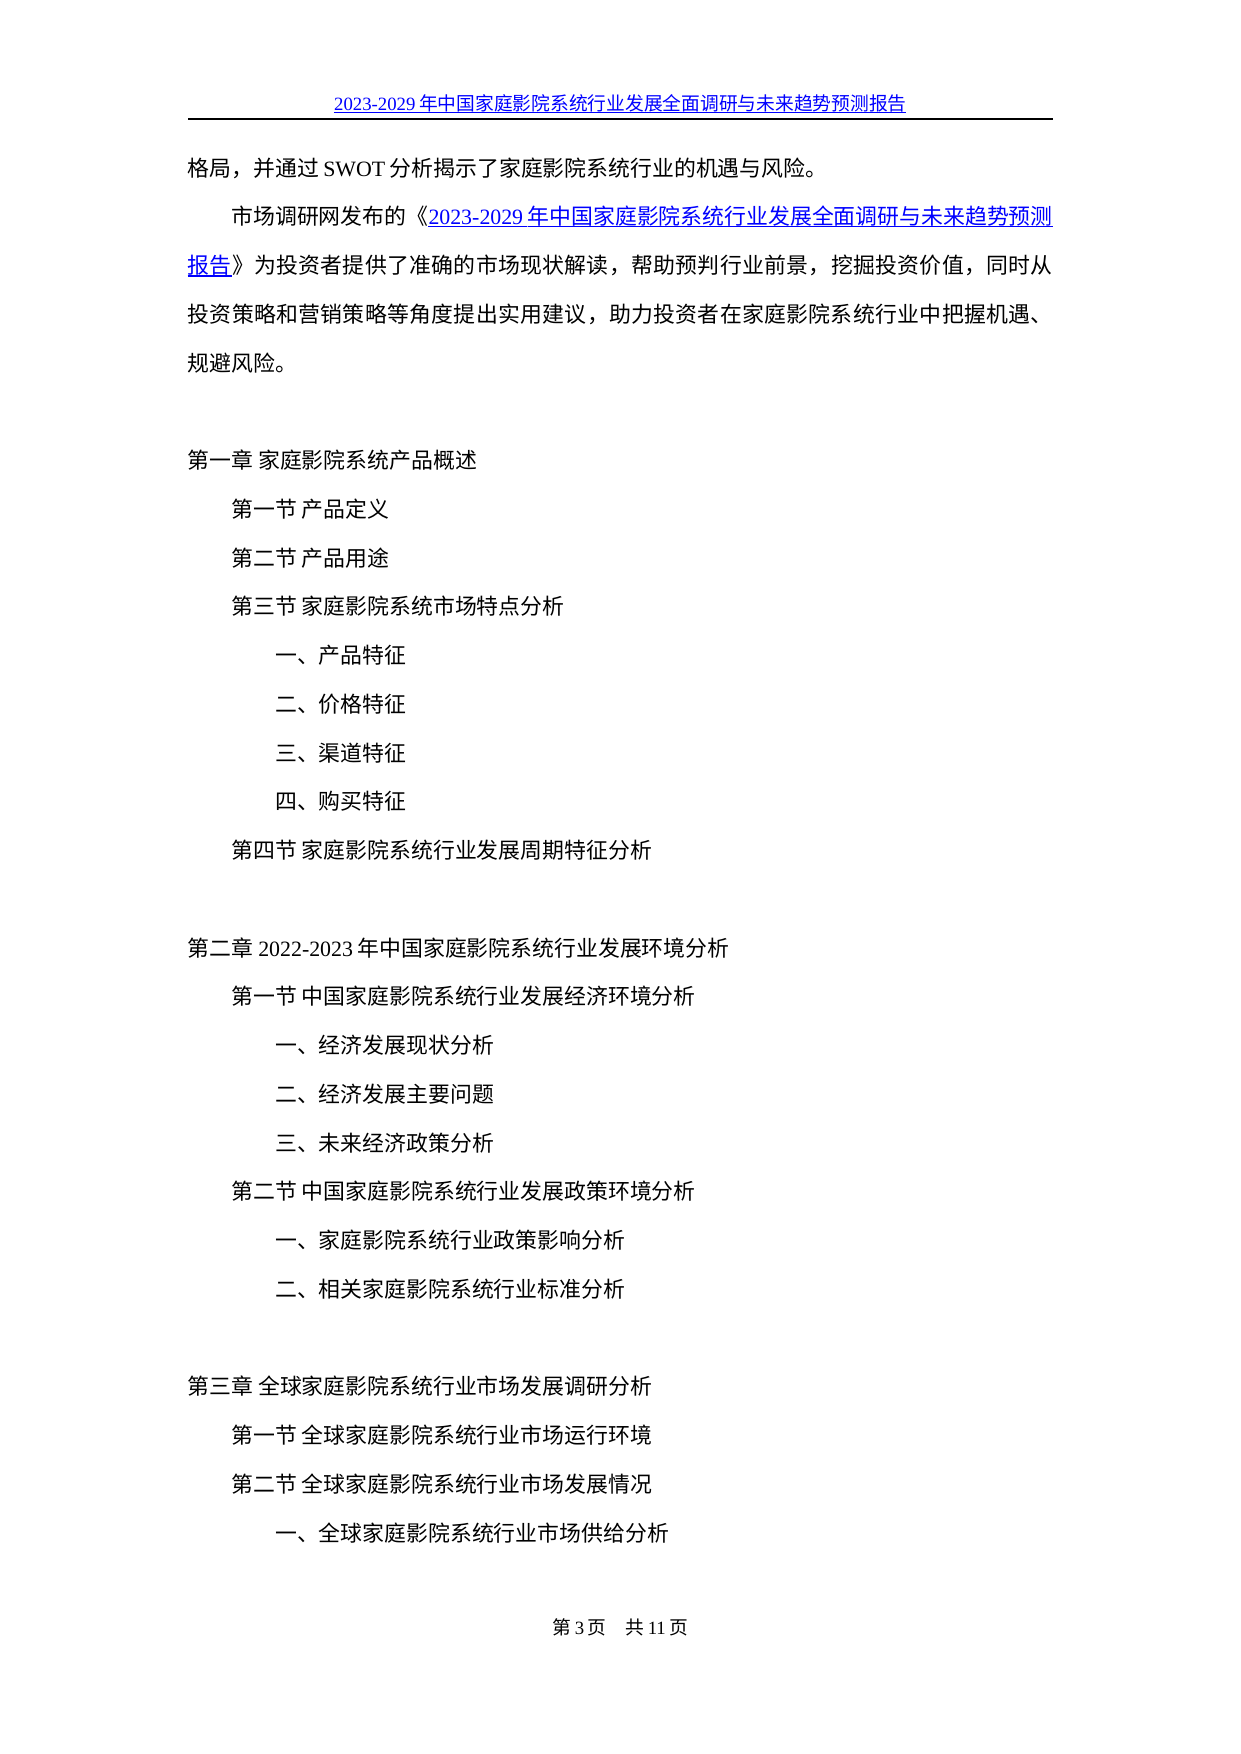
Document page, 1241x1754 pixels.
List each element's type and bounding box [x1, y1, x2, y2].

text [187, 150, 1053, 1548]
